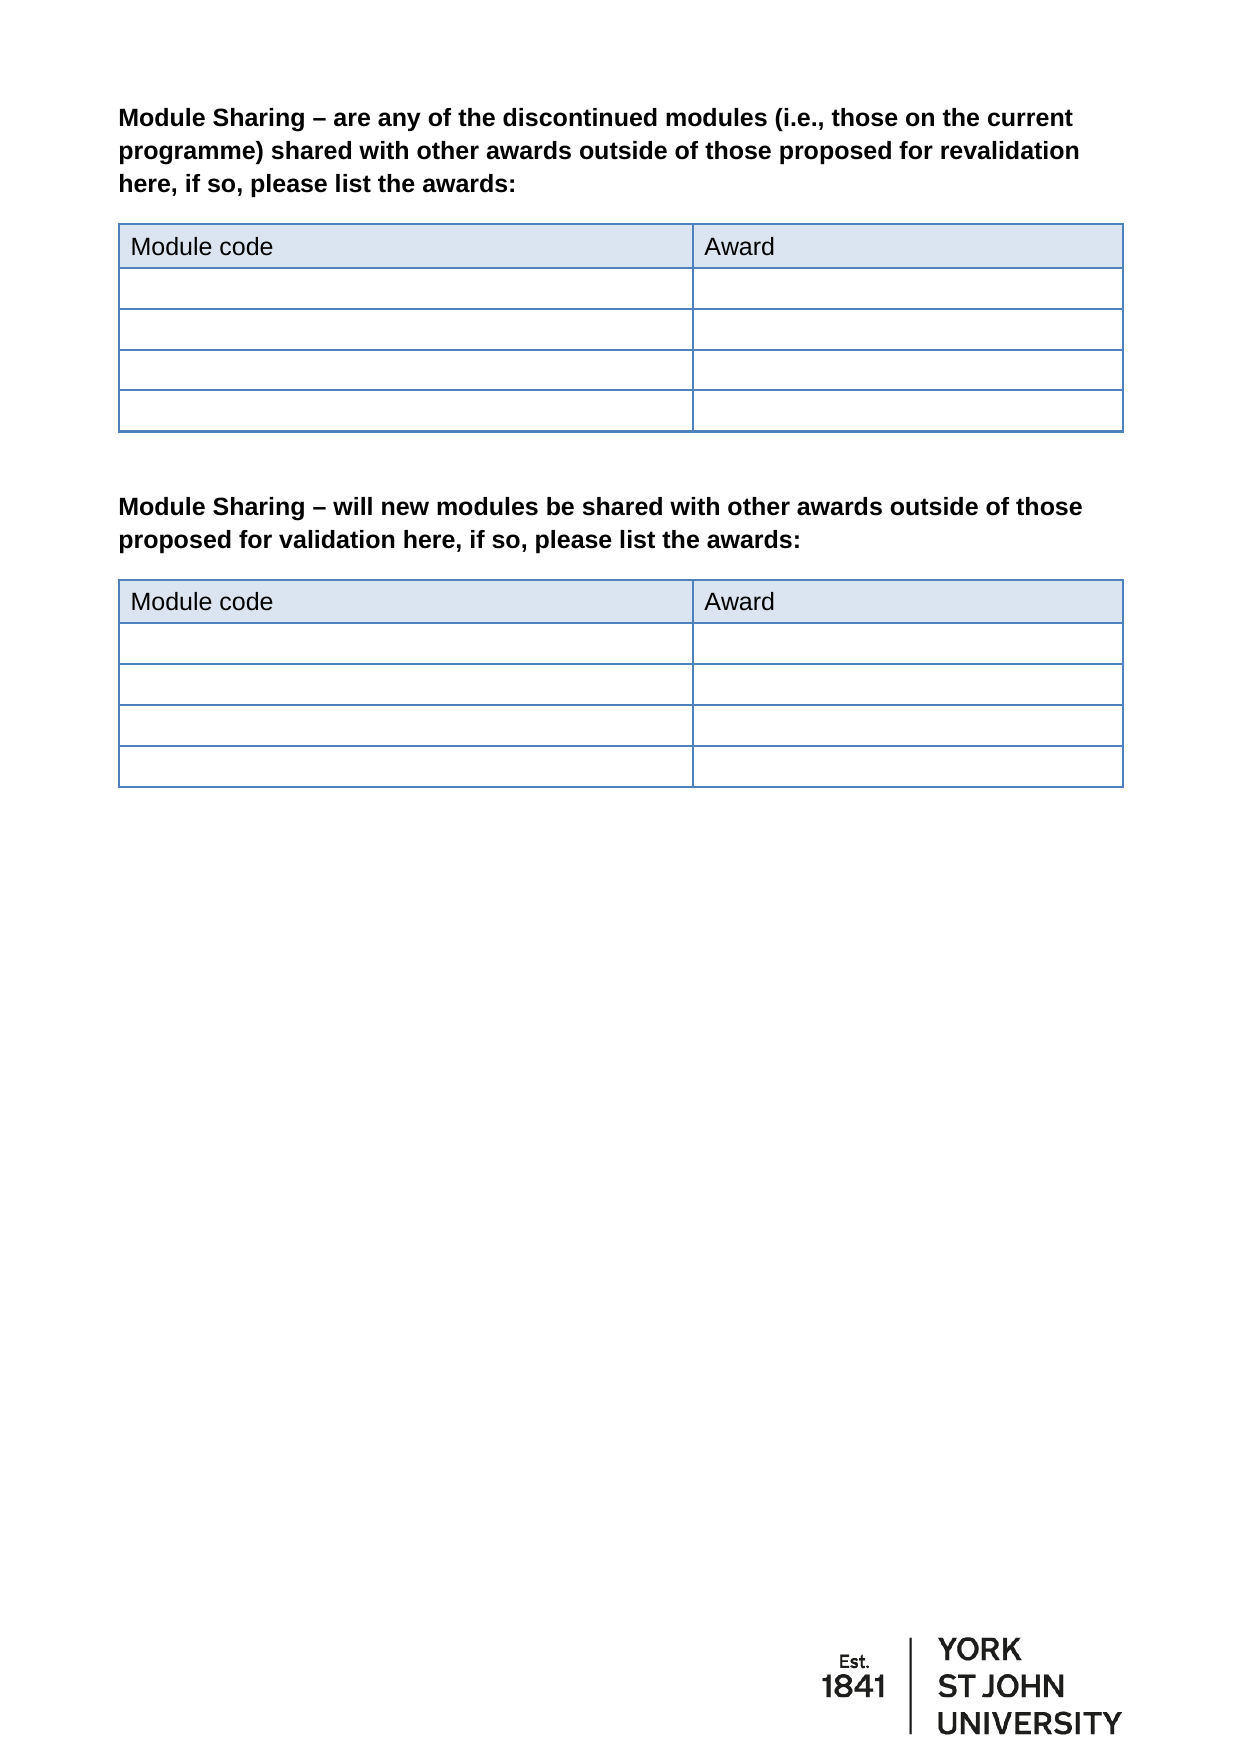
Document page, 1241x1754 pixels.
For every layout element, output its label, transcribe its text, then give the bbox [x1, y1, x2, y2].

text Module Sharing – are any of the discontinued modules (i.e., those on the current programme) shared with other awards outside of those proposed for revalidation here, if so, please list the awards: [118, 103, 1122, 198]
table_cell [694, 624, 1122, 663]
table_cell [694, 269, 1122, 307]
table_cell [694, 310, 1122, 348]
table_header Award [694, 581, 1122, 622]
table_cell [694, 391, 1122, 430]
table_cell [694, 747, 1122, 786]
table_cell [120, 665, 692, 704]
table_cell [120, 391, 692, 430]
table_header Module code [120, 581, 692, 622]
table_cell [694, 706, 1122, 745]
table_cell [120, 310, 692, 348]
table_header Award [694, 225, 1122, 267]
table_cell [120, 269, 692, 307]
table_cell [694, 665, 1122, 704]
picture [802, 1617, 1142, 1754]
table_cell [120, 747, 692, 786]
table_cell [120, 706, 692, 745]
table_cell [694, 351, 1122, 389]
table_header Module code [120, 225, 692, 267]
table_cell [120, 624, 692, 663]
table_cell [120, 351, 692, 389]
text Module Sharing – will new modules be shared with other awards outside of those proposed for validation here, if so, please list the awards: [118, 492, 1122, 553]
